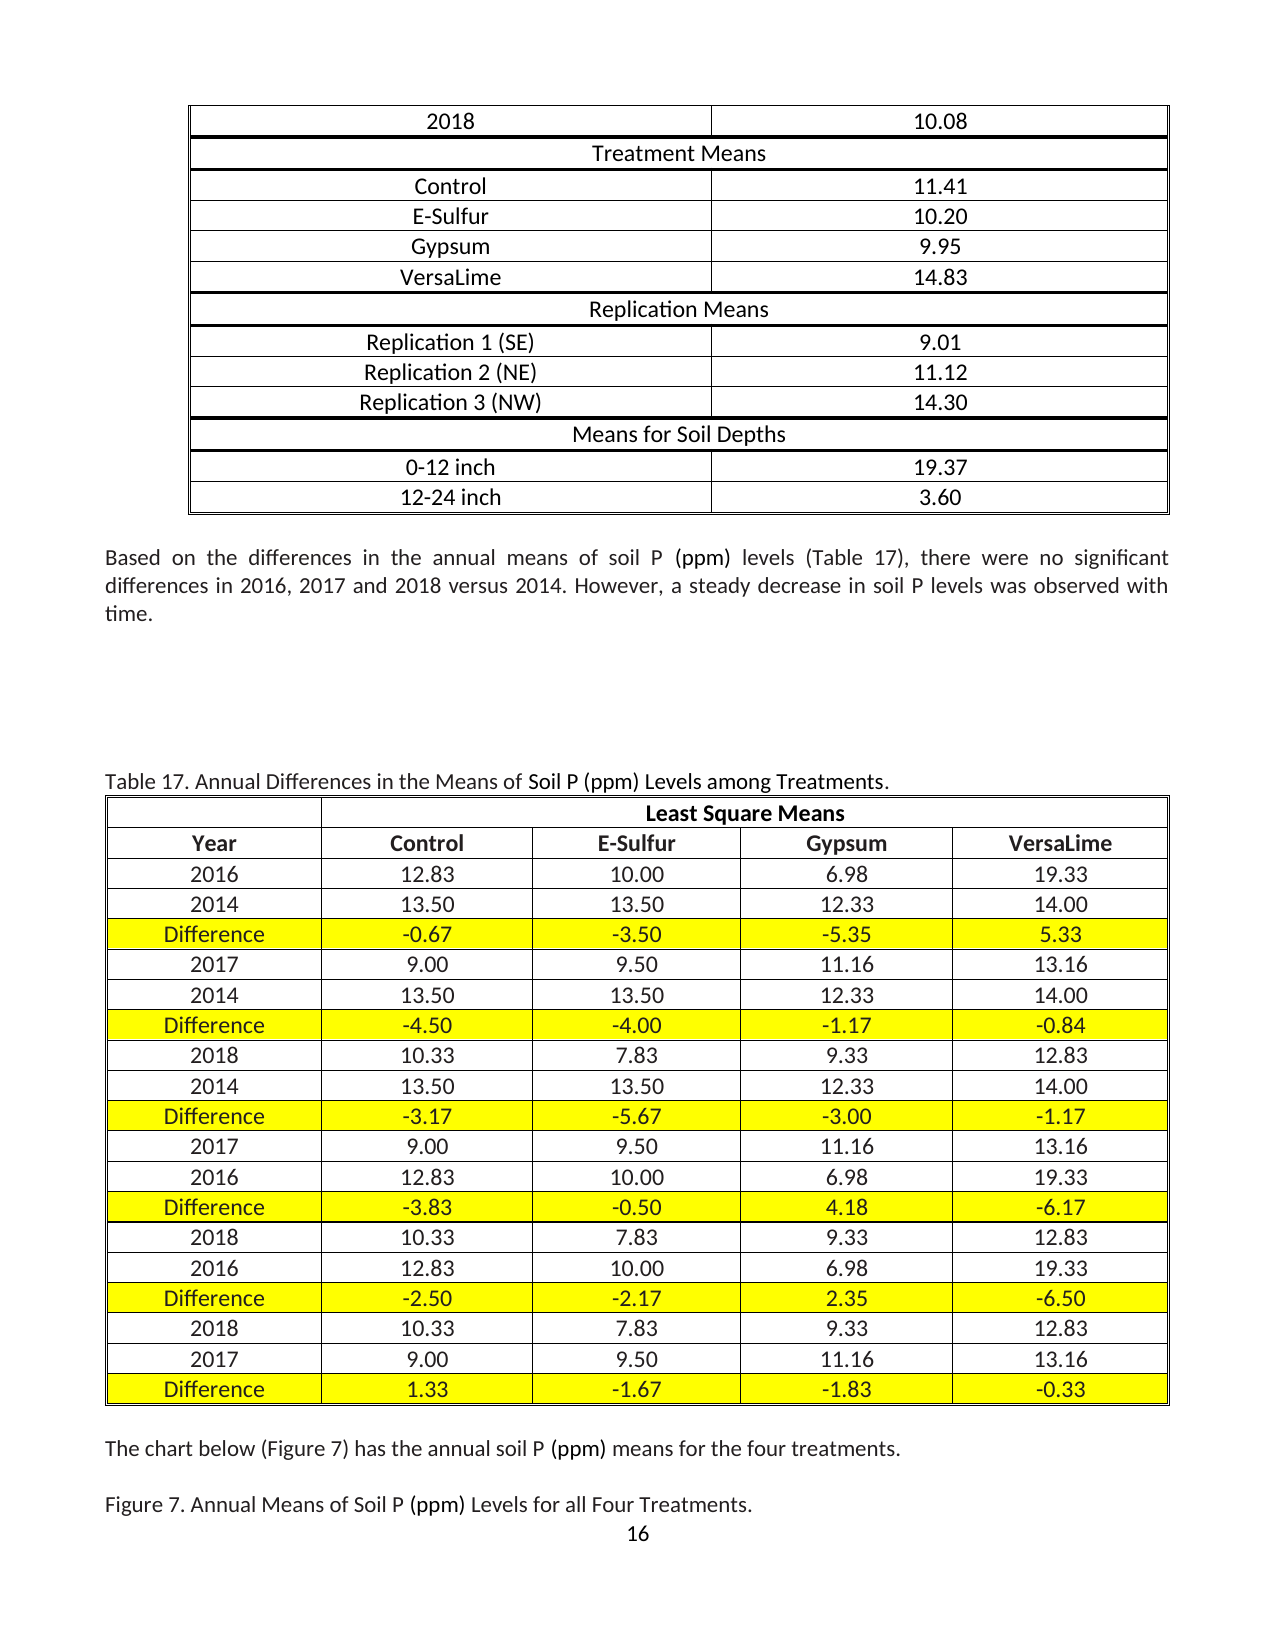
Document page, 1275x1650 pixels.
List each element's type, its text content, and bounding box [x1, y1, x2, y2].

table_cell 9.50 [533, 1344, 740, 1373]
table_cell 2016 [108, 1162, 321, 1191]
table_cell 12.83 [322, 1162, 532, 1191]
table_cell 11.16 [741, 1131, 952, 1161]
table_cell E-Sulfur [191, 201, 711, 230]
table_cell 9.33 [741, 1313, 952, 1343]
table_cell Year [108, 828, 321, 858]
table_cell -3.50 [533, 919, 740, 948]
table_cell 13.50 [533, 980, 740, 1009]
table_cell 10.08 [712, 106, 1167, 135]
table_cell 10.20 [712, 201, 1167, 230]
table_cell 2017 [108, 1344, 321, 1373]
table_cell 2018 [108, 1041, 321, 1070]
table_cell Difference [108, 1283, 321, 1312]
table_cell Replication 2 (NE) [191, 357, 711, 386]
table_cell -0.50 [533, 1192, 740, 1221]
table_cell 9.33 [741, 1223, 952, 1252]
table_cell Control [322, 828, 532, 858]
table_cell 6.98 [741, 1253, 952, 1282]
table_cell 2014 [108, 889, 321, 918]
table_cell -3.17 [322, 1101, 532, 1130]
table_cell 7.83 [533, 1223, 740, 1252]
table_cell Gypsum [741, 828, 952, 858]
table_cell 6.98 [741, 1162, 952, 1191]
table_cell Difference [108, 1010, 321, 1039]
table_cell 12.83 [322, 859, 532, 888]
table_cell 3.60 [712, 482, 1167, 512]
table_cell 11.16 [741, 1344, 952, 1373]
table_cell Replication 3 (NW) [191, 387, 711, 416]
table_cell Difference [108, 1192, 321, 1221]
table_cell 9.00 [322, 950, 532, 979]
table_cell 9.95 [712, 231, 1167, 261]
table_cell 14.30 [712, 387, 1167, 416]
table_cell 2016 [108, 1253, 321, 1282]
table_cell VersaLime [191, 262, 711, 291]
table_cell 2017 [108, 1131, 321, 1161]
table_cell 9.50 [533, 950, 740, 979]
text The chart below (Figure 7) has the annual soil P (ppm) means for the four treatments. [105, 1434, 1170, 1462]
table_cell Treatment Means [191, 139, 1167, 168]
table_cell -1.67 [533, 1374, 740, 1403]
table_cell -2.50 [322, 1283, 532, 1312]
table_cell 9.00 [322, 1131, 532, 1161]
table_cell 2018 [108, 1313, 321, 1343]
table_cell 10.00 [533, 1162, 740, 1191]
table_cell 14.00 [953, 889, 1167, 918]
table_cell 1.33 [322, 1374, 532, 1403]
table_cell -0.84 [953, 1010, 1167, 1039]
table_cell 2.35 [741, 1283, 952, 1312]
table_cell 14.00 [953, 980, 1167, 1009]
table_cell E-Sulfur [533, 828, 740, 858]
table_cell 12.33 [741, 980, 952, 1009]
table_cell 13.50 [322, 980, 532, 1009]
table_cell 5.33 [953, 919, 1167, 948]
table_cell -1.17 [953, 1101, 1167, 1130]
table_cell Difference [108, 1101, 321, 1130]
table_cell 7.83 [533, 1313, 740, 1343]
table_cell 10.33 [322, 1313, 532, 1343]
table_cell 2018 [108, 1223, 321, 1252]
table_cell 4.18 [741, 1192, 952, 1221]
table_cell 10.33 [322, 1223, 532, 1252]
table_cell Gypsum [191, 231, 711, 261]
table_cell 12.83 [322, 1253, 532, 1282]
text Figure 7. Annual Means of Soil P (ppm) Levels for all Four Treatments. [105, 1490, 1170, 1518]
table_cell 12.83 [953, 1223, 1167, 1252]
table_cell 19.33 [953, 1253, 1167, 1282]
table_cell 6.98 [741, 859, 952, 888]
table_cell 12.83 [953, 1041, 1167, 1070]
table_cell 10.00 [533, 859, 740, 888]
table_cell 10.00 [533, 1253, 740, 1282]
table_cell 9.01 [712, 327, 1167, 356]
table_cell 13.50 [533, 1071, 740, 1100]
table_cell 11.16 [741, 950, 952, 979]
table_cell 19.33 [953, 1162, 1167, 1191]
table_cell 2017 [108, 950, 321, 979]
table_cell Control [191, 171, 711, 200]
table_cell 12-24 inch [191, 482, 711, 512]
table_cell -3.00 [741, 1101, 952, 1130]
table_cell VersaLime [953, 828, 1167, 858]
table_cell -5.67 [533, 1101, 740, 1130]
table_cell 13.16 [953, 1344, 1167, 1373]
table_cell 13.50 [322, 1071, 532, 1100]
table_cell 2016 [108, 859, 321, 888]
table_cell -3.83 [322, 1192, 532, 1221]
table_cell 19.33 [953, 859, 1167, 888]
table_cell 9.33 [741, 1041, 952, 1070]
table_cell 13.50 [533, 889, 740, 918]
table_cell -4.50 [322, 1010, 532, 1039]
table_cell 14.83 [712, 262, 1167, 291]
table_cell 2014 [108, 980, 321, 1009]
table_cell 12.83 [953, 1313, 1167, 1343]
table_cell -1.17 [741, 1010, 952, 1039]
table_header Least Square Means [322, 798, 1167, 827]
table_cell 10.33 [322, 1041, 532, 1070]
table_cell 13.50 [322, 889, 532, 918]
table_cell Difference [108, 919, 321, 948]
table_cell 0-12 inch [191, 452, 711, 481]
table_cell 9.00 [322, 1344, 532, 1373]
table_cell -5.35 [741, 919, 952, 948]
table_cell 2014 [108, 1071, 321, 1100]
table_cell -6.17 [953, 1192, 1167, 1221]
table_cell 12.33 [741, 1071, 952, 1100]
table_cell 2018 [191, 106, 711, 135]
table_cell Replication Means [191, 294, 1167, 323]
table_cell 7.83 [533, 1041, 740, 1070]
table_cell -6.50 [953, 1283, 1167, 1312]
table_cell 13.16 [953, 1131, 1167, 1161]
table_cell Replication 1 (SE) [191, 327, 711, 356]
table_cell -0.33 [953, 1374, 1167, 1403]
table_cell 12.33 [741, 889, 952, 918]
table_cell 19.37 [712, 452, 1167, 481]
table_header [108, 798, 321, 827]
text Table 17. Annual Differences in the Means of Soil P (ppm) Levels among Treatments. [105, 767, 1170, 795]
table_cell 11.12 [712, 357, 1167, 386]
table_cell -2.17 [533, 1283, 740, 1312]
table_cell -4.00 [533, 1010, 740, 1039]
table_cell 14.00 [953, 1071, 1167, 1100]
table_cell 9.50 [533, 1131, 740, 1161]
table_cell -0.67 [322, 919, 532, 948]
text Based on the differences in the annual means of soil P (ppm) levels (Table 17), there were no significant differences in 2016, 2017 and 2018 versus 2014. However, a steady decrease in soil P levels was observed with time. [105, 543, 1170, 627]
table_cell 13.16 [953, 950, 1167, 979]
table_cell Difference [108, 1374, 321, 1403]
table_cell -1.83 [741, 1374, 952, 1403]
table_cell 11.41 [712, 171, 1167, 200]
table_cell Means for Soil Depths [191, 420, 1167, 449]
